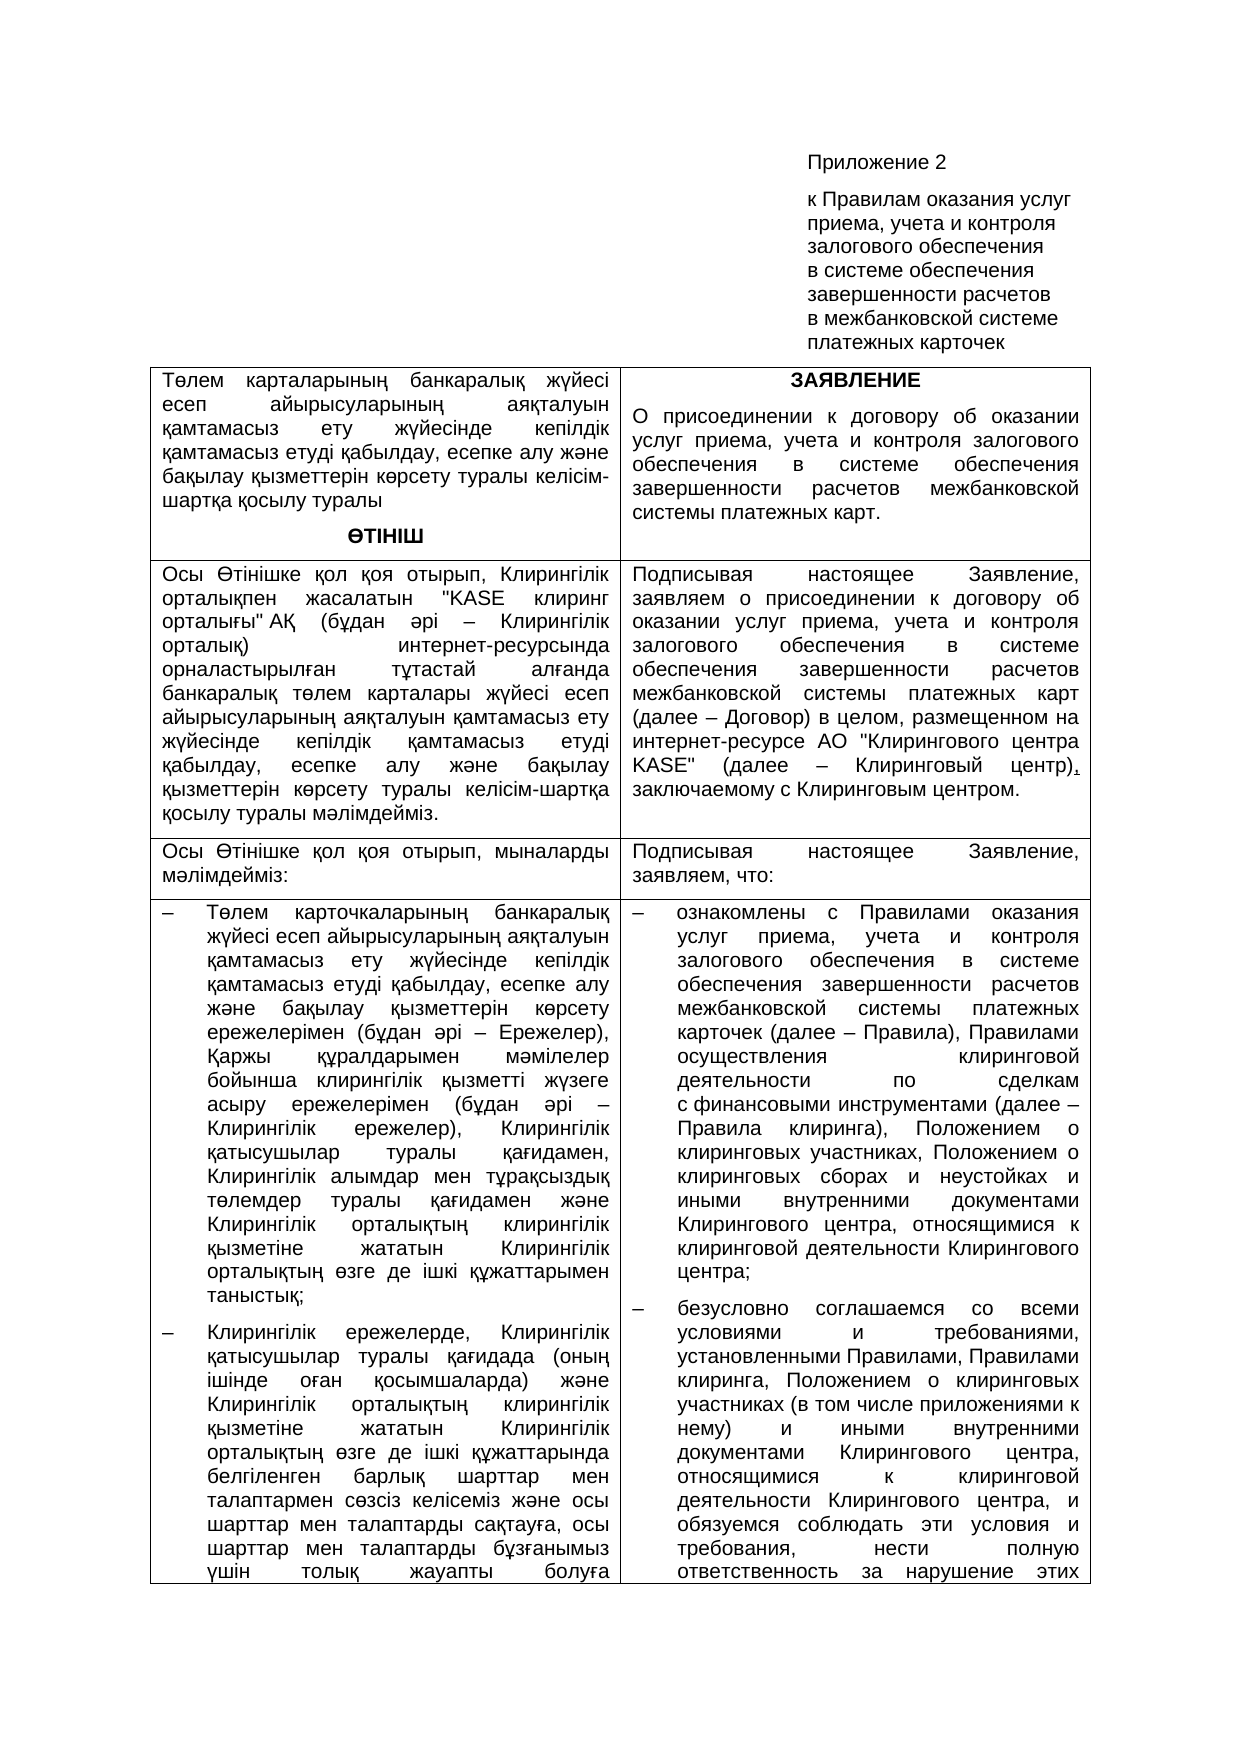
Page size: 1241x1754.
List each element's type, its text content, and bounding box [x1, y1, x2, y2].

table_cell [151, 900, 620, 1583]
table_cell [621, 900, 1090, 1583]
table_cell Подписывая настоящее Заявление, заявляем, что: [621, 839, 1090, 899]
table_header Төлем карталарының банкаралық жүйесі есеп айырысуларының аяқталуын қамтамасыз ету жүйесінде кепілдік қамтамасыз етуді қабылдау, есепке алу және бақылау қызметтерін көрсету туралы келісім-шартқа қосылу туралы ӨТІНІШ [151, 368, 620, 560]
subtitle Приложение 2 [807, 150, 1090, 174]
table_cell Осы Өтінішке қол қоя отырып, мыналарды мәлімдейміз: [151, 839, 620, 899]
table_cell Подписывая настоящее Заявление, заявляем о присоединении к договору об оказании услуг приема, учета и контроля залогового обеспечения в системе обеспечения завершенности расчетов межбанковской системы платежных карт (далее – Договор) в целом, размещенном на интернет-ресурсе АО "Клирингового центра KASE" (далее – Клиринговый центр), заключаемому с Клиринговым центром. [621, 561, 1090, 837]
text к Правилам оказания услуг приема, учета и контроля залогового обеспечения в системе обеспечения завершенности расчетов в межбанковской системе платежных карточек [807, 186, 1090, 354]
table_header ЗАЯВЛЕНИЕ О присоединении к договору об оказании услуг приема, учета и контроля залогового обеспечения в системе обеспечения завершенности расчетов межбанковской системы платежных карт. [621, 368, 1090, 560]
table_cell Осы Өтінішке қол қоя отырып, Клирингілік орталықпен жасалатын "KASE клиринг орталығы" АҚ (бұдан әрі – Клирингілік орталық) интернет-ресурсында орналастырылған тұтастай алғанда банкаралық төлем карталары жүйесі есеп айырысуларының аяқталуын қамтамасыз ету жүйесінде кепілдік қамтамасыз етуді қабылдау, есепке алу және бақылау қызметтерін көрсету туралы келісім-шартқа қосылу туралы мәлімдейміз. [151, 561, 620, 837]
